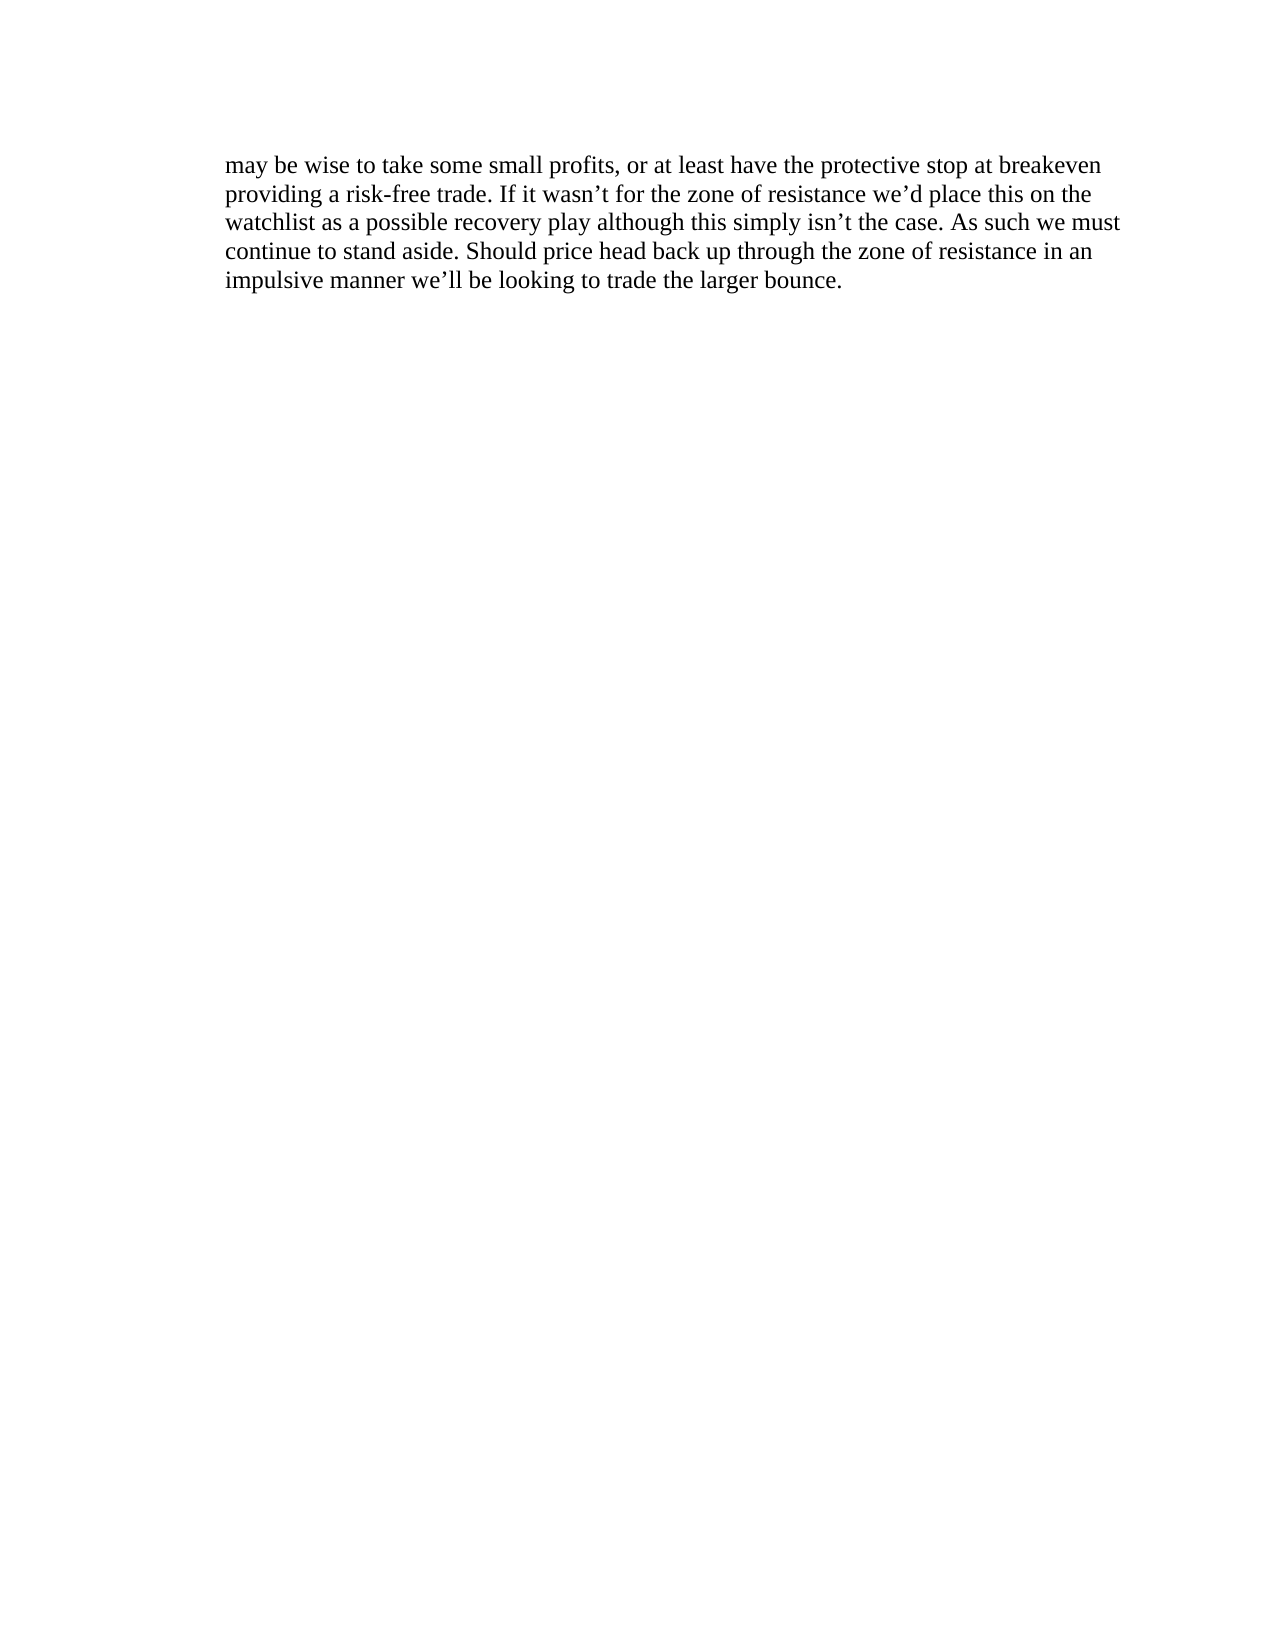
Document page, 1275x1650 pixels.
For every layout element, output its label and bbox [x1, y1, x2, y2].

text [225, 150, 1125, 294]
